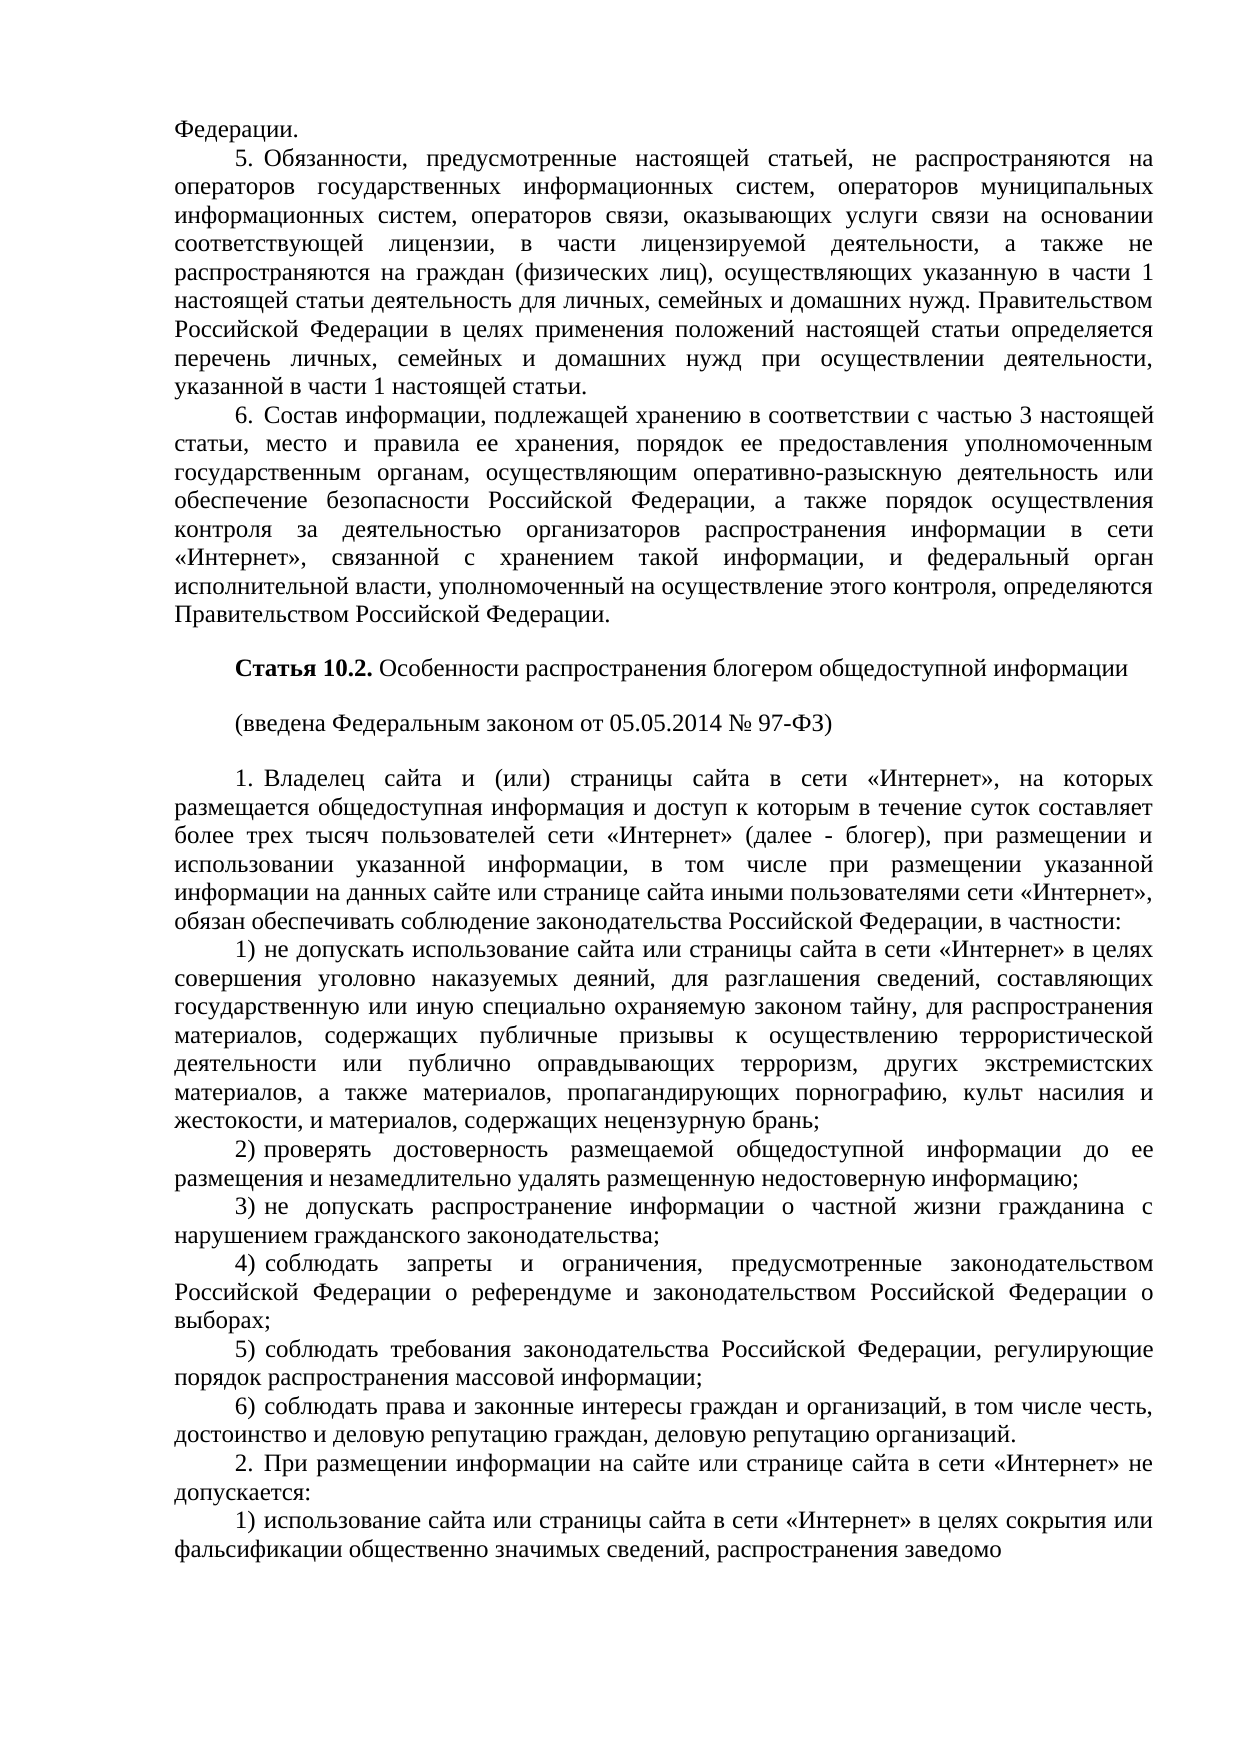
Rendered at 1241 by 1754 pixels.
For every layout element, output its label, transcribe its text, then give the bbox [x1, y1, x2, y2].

list Владелец сайта и (или) страницы сайта в сети «Интернет», на которых размещается общедоступная информация и доступ к которым в течение суток составляет более трех тысяч пользователей сети «Интернет» (далее - блогер), при размещении и использовании указанной информации, в том числе при размещении указанной информации на данных сайте или странице сайта иными пользователями сети «Интернет», обязан обеспечивать соблюдение законодательства Российской Федерации, в частности: [174, 763, 1154, 935]
list не допускать использование сайта или страницы сайта в сети «Интернет» в целях совершения уголовно наказуемых деяний, для разглашения сведений, составляющих государственную или иную специально охраняемую законом тайну, для распространения материалов, содержащих публичные призывы к осуществлению террористической деятельности или публично оправдывающих терроризм, других экстремистских материалов, а также материалов, пропагандирующих порнографию, культ насилия и жестокости, и материалов, содержащих нецензурную брань; [174, 935, 1154, 1134]
list Состав информации, подлежащей хранению в соответствии с частью 3 настоящей статьи, место и правила ее хранения, порядок ее предоставления уполномоченным государственным органам, осуществляющим оперативно-разыскную деятельность или обеспечение безопасности Российской Федерации, а также порядок осуществления контроля за деятельностью организаторов распространения информации в сети «Интернет», связанной с хранением такой информации, и федеральный орган исполнительной власти, уполномоченный на осуществление этого контроля, определяются Правительством Российской Федерации. [174, 400, 1154, 628]
list не допускать распространение информации о частной жизни гражданина с нарушением гражданского законодательства; [174, 1192, 1154, 1249]
list При размещении информации на сайте или странице сайта в сети «Интернет» не допускается: [174, 1448, 1154, 1506]
text Федерации. [174, 115, 1154, 143]
list соблюдать запреты и ограничения, предусмотренные законодательством Российской Федерации о референдуме и законодательством Российской Федерации о выборах; [174, 1249, 1154, 1334]
text Статья 10.2. Особенности распространения блогером общедоступной информации [174, 656, 1154, 681]
list Обязанности, предусмотренные настоящей статьей, не распространяются на операторов государственных информационных систем, операторов муниципальных информационных систем, операторов связи, оказывающих услуги связи на основании соответствующей лицензии, в части лицензируемой деятельности, а также не распространяются на граждан (физических лиц), осуществляющих указанную в части 1 настоящей статьи деятельность для личных, семейных и домашних нужд. Правительством Российской Федерации в целях применения положений настоящей статьи определяется перечень личных, семейных и домашних нужд при осуществлении деятельности, указанной в части 1 настоящей статьи. [174, 143, 1154, 400]
text (введена Федеральным законом от 05.05.2014 № 97-ФЗ) [174, 711, 1154, 736]
list соблюдать права и законные интересы граждан и организаций, в том числе честь, достоинство и деловую репутацию граждан, деловую репутацию организаций. [174, 1391, 1154, 1448]
list соблюдать требования законодательства Российской Федерации, регулирующие порядок распространения массовой информации; [174, 1334, 1154, 1391]
list использование сайта или страницы сайта в сети «Интернет» в целях сокрытия или фальсификации общественно значимых сведений, распространения заведомо [174, 1506, 1154, 1563]
list проверять достоверность размещаемой общедоступной информации до ее размещения и незамедлительно удалять размещенную недостоверную информацию; [174, 1134, 1154, 1192]
